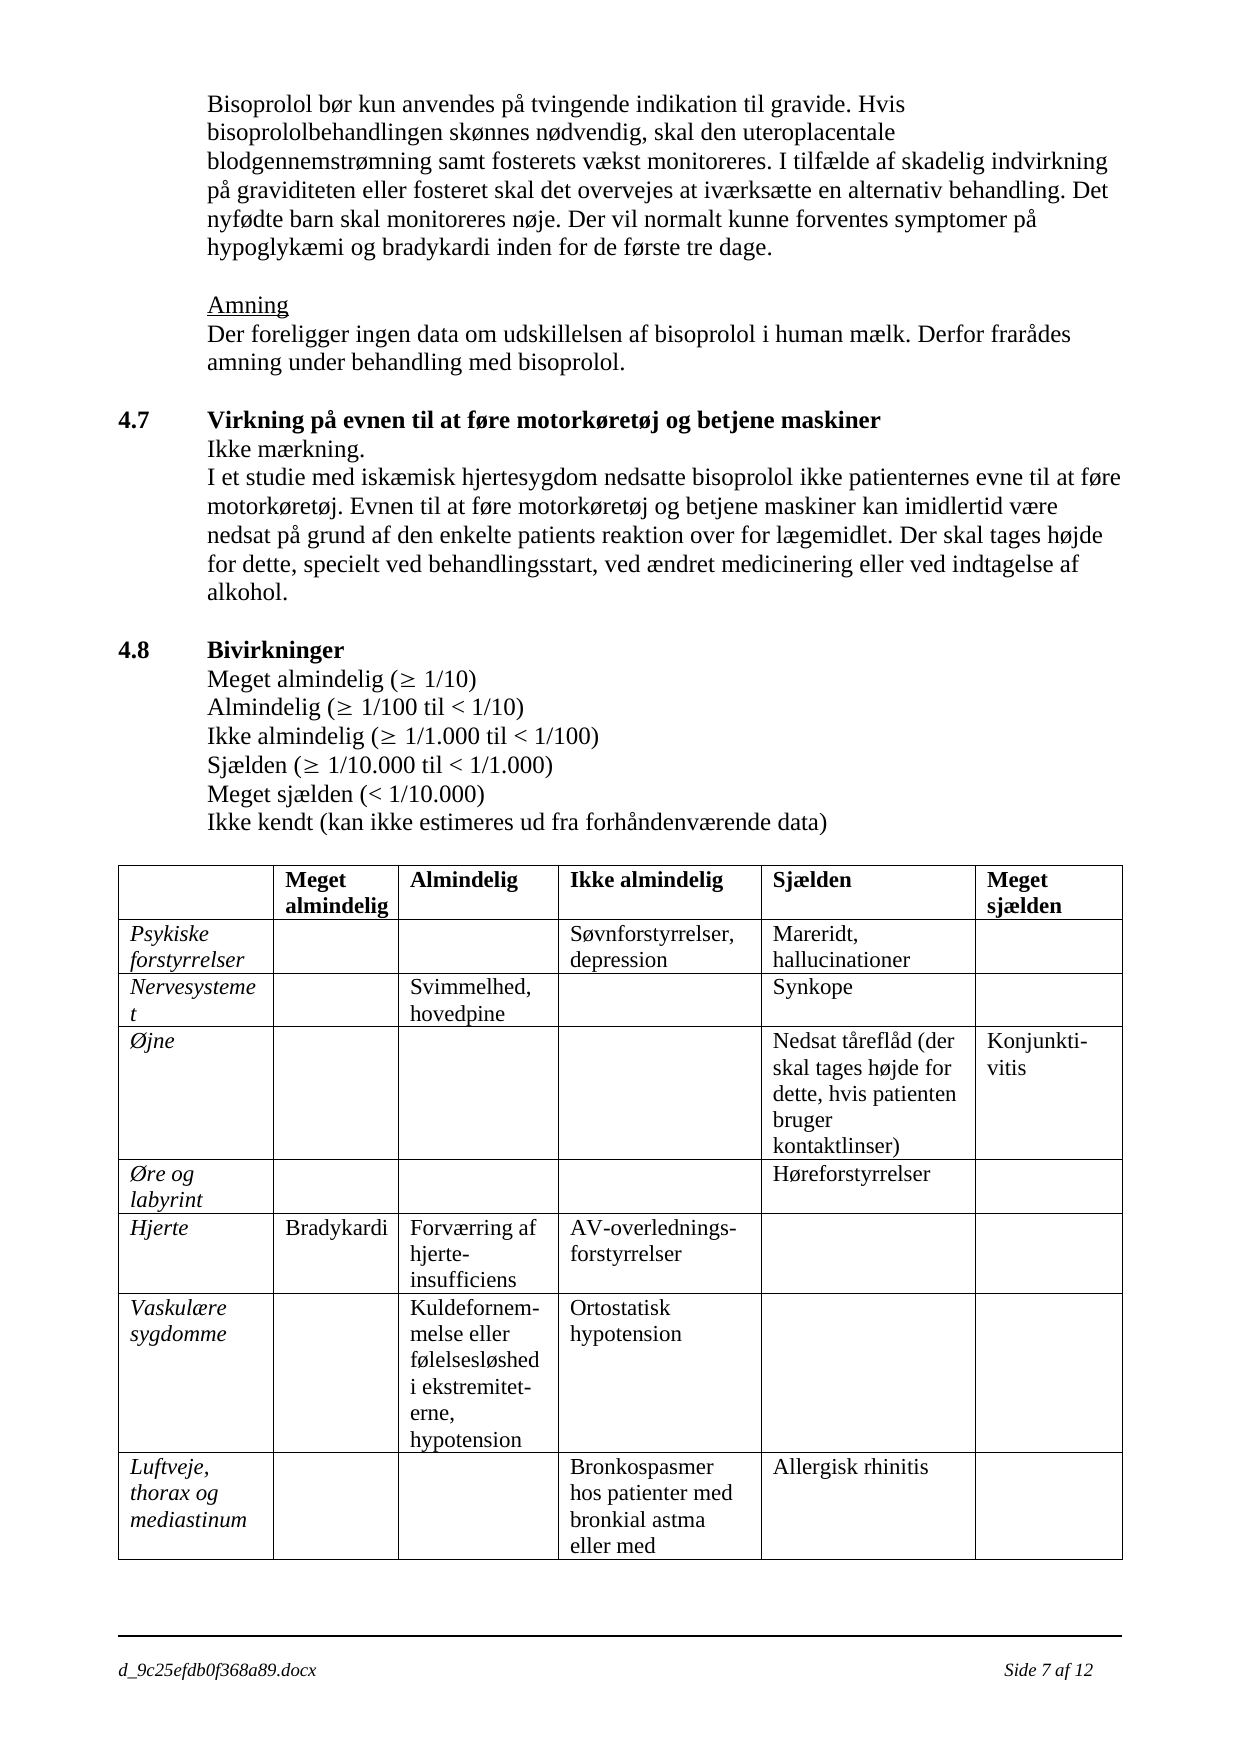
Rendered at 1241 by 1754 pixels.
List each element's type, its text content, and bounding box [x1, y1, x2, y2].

text Ikke almindelig ( 1/1.000 til < 1/100) [207, 721, 1122, 750]
table_cell Synkope [762, 974, 975, 1026]
table_cell [274, 1160, 398, 1213]
text Amning [207, 290, 1122, 319]
table_header Meget sjælden [976, 866, 1122, 919]
table_cell Nervesystemet [119, 974, 273, 1026]
text Meget sjælden (< 1/10.000) [207, 779, 1122, 807]
table_header Sjælden [762, 866, 975, 919]
table_cell Høreforstyrrelser [762, 1160, 975, 1213]
table_header Almindelig [399, 866, 558, 919]
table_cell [559, 1453, 761, 1558]
table_cell [762, 1214, 975, 1293]
table_cell [399, 920, 558, 972]
table_cell [976, 1453, 1122, 1558]
table_cell [976, 1214, 1122, 1293]
table_cell Konjunktivitis [976, 1027, 1122, 1159]
table_cell Mareridt, hallucinationer [762, 920, 975, 972]
table_cell [274, 1027, 398, 1159]
table_cell Forværring af hjerteinsufficiens [399, 1214, 558, 1293]
table_header [119, 866, 273, 919]
table_cell [399, 1160, 558, 1213]
text Der foreligger ingen data om udskillelsen af bisoprolol i human mælk. Derfor frarådes amning under behandling med bisoprolol. [207, 319, 1122, 376]
table_cell Psykiske forstyrrelser [119, 920, 273, 972]
table_cell Allergisk rhinitis [762, 1453, 975, 1558]
table_cell [976, 1294, 1122, 1452]
table_cell [976, 974, 1122, 1026]
text Almindelig ( 1/100 til < 1/10) [207, 692, 1122, 721]
text Meget almindelig ( 1/10) [207, 664, 1122, 692]
table_cell [274, 1453, 398, 1558]
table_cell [119, 1453, 273, 1558]
text Ikke kendt (kan ikke estimeres ud fra forhåndenværende data) [207, 807, 1122, 836]
table_cell [399, 1027, 558, 1159]
table_cell Kuldefornemmelse eller følelsesløshed i ekstremiteterne, hypotension [399, 1294, 558, 1452]
table_cell Øre og labyrint [119, 1160, 273, 1213]
table_cell [399, 1453, 558, 1558]
table_cell [559, 974, 761, 1026]
table_cell Øjne [119, 1027, 273, 1159]
table_cell [976, 1160, 1122, 1213]
table_cell [274, 1294, 398, 1452]
table_cell [274, 974, 398, 1026]
text 4.8 Bivirkninger [118, 635, 1122, 664]
table_cell Bradykardi [274, 1214, 398, 1293]
table_cell Vaskulære sygdomme [119, 1294, 273, 1452]
table_cell Hjerte [119, 1214, 273, 1293]
table_cell [762, 1294, 975, 1452]
table_cell AV-overledningsforstyrrelser [559, 1214, 761, 1293]
table_cell Nedsat tåreflåd (der skal tages højde for dette, hvis patienten bruger kontaktlinser) [762, 1027, 975, 1159]
text Bisoprolol bør kun anvendes på tvingende indikation til gravide. Hvis bisoprololbehandlingen skønnes nødvendig, skal den uteroplacentale blodgennemstrømning samt fosterets vækst monitoreres. I tilfælde af skadelig indvirkning på graviditeten eller fosteret skal det overvejes at iværksætte en alternativ behandling. Det nyfødte barn skal monitoreres nøje. Der vil normalt kunne forventes symptomer på hypoglykæmi og bradykardi inden for de første tre dage. [118, 89, 1122, 261]
table_header Meget almindelig [274, 866, 398, 919]
table_cell [559, 1027, 761, 1159]
text I et studie med iskæmisk hjertesygdom nedsatte bisoprolol ikke patienternes evne til at føre motorkøretøj. Evnen til at føre motorkøretøj og betjene maskiner kan imidlertid være nedsat på grund af den enkelte patients reaktion over for lægemidlet. Der skal tages højde for dette, specielt ved behandlingsstart, ved ændret medicinering eller ved indtagelse af alkohol. [118, 462, 1122, 606]
table_cell [976, 920, 1122, 972]
text Sjælden ( 1/10.000 til < 1/1.000) [207, 750, 1122, 779]
table_cell [559, 1160, 761, 1213]
table_cell Søvnforstyrrelser, depression [559, 920, 761, 972]
table_cell Ortostatisk hypotension [559, 1294, 761, 1452]
table_cell [274, 920, 398, 972]
text 4.7 Virkning på evnen til at føre motorkøretøj og betjene maskiner [118, 405, 1122, 434]
text Ikke mærkning. [118, 434, 1122, 462]
table_cell Svimmelhed, hovedpine [399, 974, 558, 1026]
table_header Ikke almindelig [559, 866, 761, 919]
